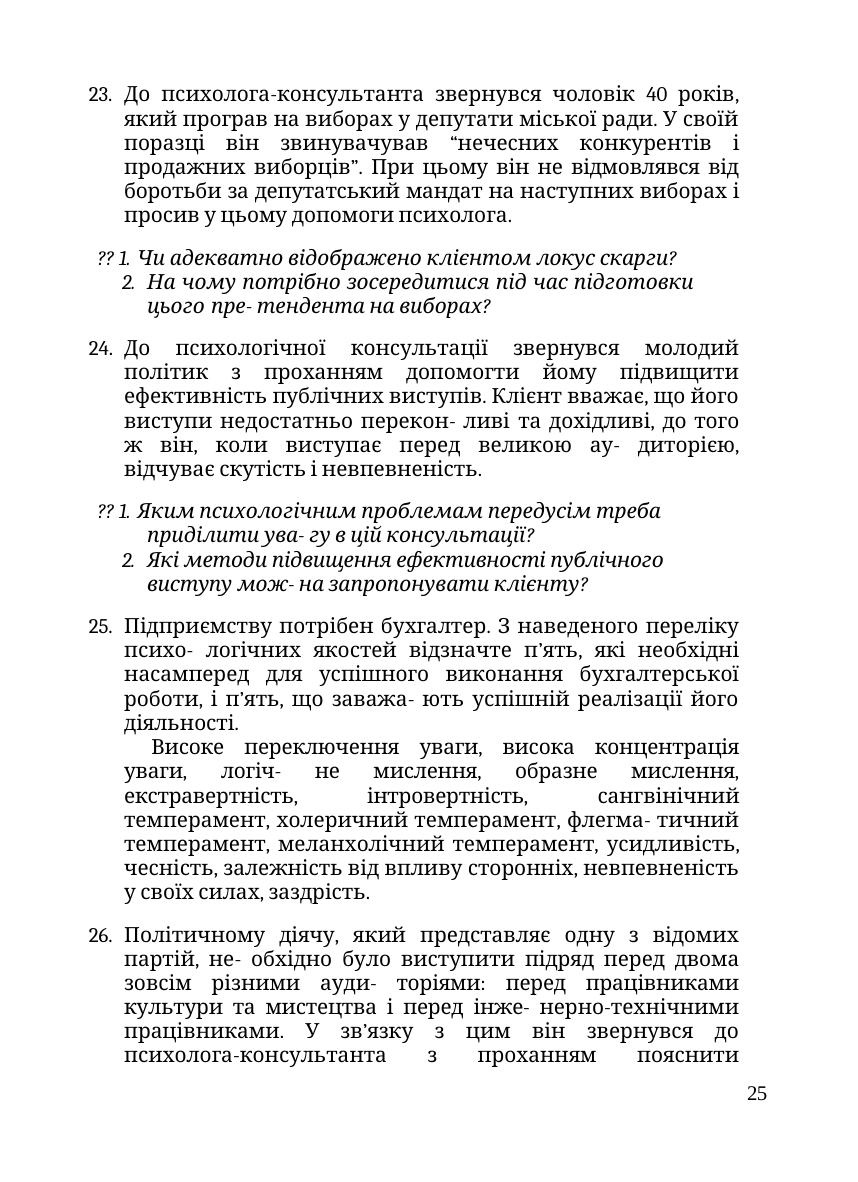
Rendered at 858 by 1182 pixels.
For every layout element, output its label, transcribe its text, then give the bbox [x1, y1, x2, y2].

list Які методи підвищення ефективності публічного виступу мож- на запропонувати клієнту? [122, 548, 739, 597]
text Високе переключення уваги, висока концентрація уваги, логіч- не мислення, образне мислення, екстравертність, інтровертність, сангвінічний темперамент, холеричний темперамент, флегма- тичний темперамент, меланхолічний темперамент, усидливість, чесність, залежність від впливу сторонніх, невпевненість у своїх силах, заздрість. [124, 736, 739, 905]
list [88, 923, 739, 1068]
list На чому потрібно зосередитися під час підготовки цього пре- тендента на виборах? [122, 271, 739, 319]
text ?? 1. Чи адекватно відображено клієнтом локус скарги? [97, 246, 780, 270]
list Підприємству потрібен бухгалтер. З наведеного переліку психо- логічних якостей відзначте п’ять, які необхідні насамперед для успішного виконання бухгалтерської роботи, і п’ять, що заважа- ють успішній реалізації його діяльності. [88, 615, 739, 735]
text ?? 1. Яким психологічним проблемам передусім треба приділити ува- гу в цій консультації? [97, 500, 740, 548]
list До психологічної консультації звернувся молодий політик з проханням допомогти йому підвищити ефективність публічних виступів. Клієнт вважає, що його виступи недостатньо перекон- ливі та дохідливі, до того ж він, коли виступає перед великою ау- диторією, відчуває скутість і невпевненість. [88, 337, 739, 482]
list До психолога-консультанта звернувся чоловік 40 років, який програв на виборах у депутати міської ради. У своїй поразці він звинувачував “нечесних конкурентів і продажних виборців”. При цьому він не відмовлявся від боротьби за депутатський мандат на наступних виборах і просив у цьому допомоги психолога. [88, 83, 739, 228]
